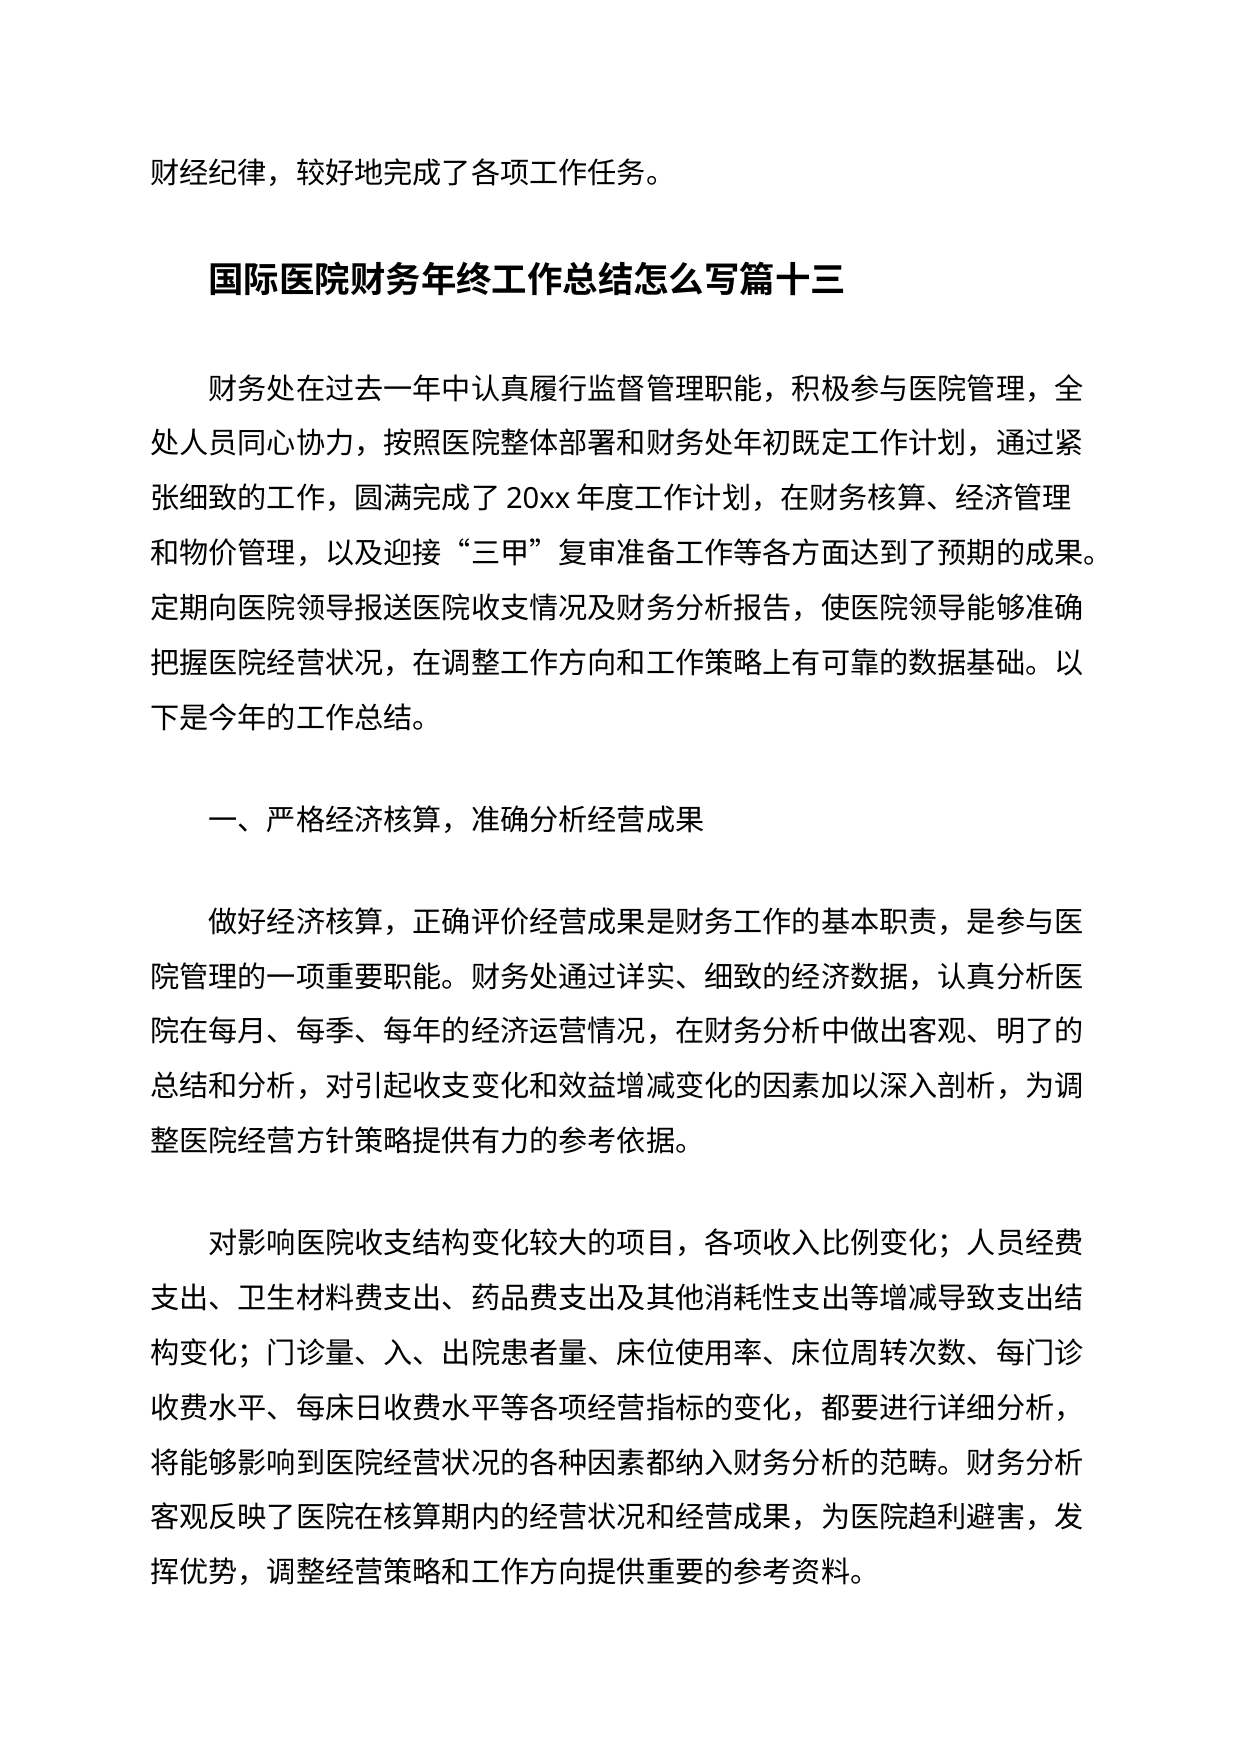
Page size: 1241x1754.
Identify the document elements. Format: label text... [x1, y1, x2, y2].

text 做好经济核算，正确评价经营成果是财务工作的基本职责，是参与医院管理的一项重要职能。财务处通过详实、细致的经济数据，认真分析医院在每月、每季、每年的经济运营情况，在财务分析中做出客观、明了的总结和分析，对引起收支变化和效益增减变化的因素加以深入剖析，为调整医院经营方针策略提供有力的参考依据。 [150, 898, 1090, 1160]
text 财务处在过去一年中认真履行监督管理职能，积极参与医院管理，全处人员同心协力，按照医院整体部署和财务处年初既定工作计划，通过紧张细致的工作，圆满完成了20xx年度工作计划，在财务核算、经济管理和物价管理，以及迎接“三甲”复审准备工作等各方面达到了预期的成果。定期向医院领导报送医院收支情况及财务分析报告，使医院领导能够准确把握医院经营状况，在调整工作方向和工作策略上有可靠的数据基础。以下是今年的工作总结。 [150, 365, 1090, 737]
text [150, 150, 1090, 192]
text 国际医院财务年终工作总结怎么写篇十三 [150, 252, 1090, 303]
text 一、严格经济核算，准确分析经营成果 [150, 796, 1090, 839]
text 对影响医院收支结构变化较大的项目，各项收入比例变化；人员经费支出、卫生材料费支出、药品费支出及其他消耗性支出等增减导致支出结构变化；门诊量、入、出院患者量、床位使用率、床位周转次数、每门诊收费水平、每床日收费水平等各项经营指标的变化，都要进行详细分析，将能够影响到医院经营状况的各种因素都纳入财务分析的范畴。财务分析客观反映了医院在核算期内的经营状况和经营成果，为医院趋利避害，发挥优势，调整经营策略和工作方向提供重要的参考资料。 [150, 1219, 1090, 1591]
